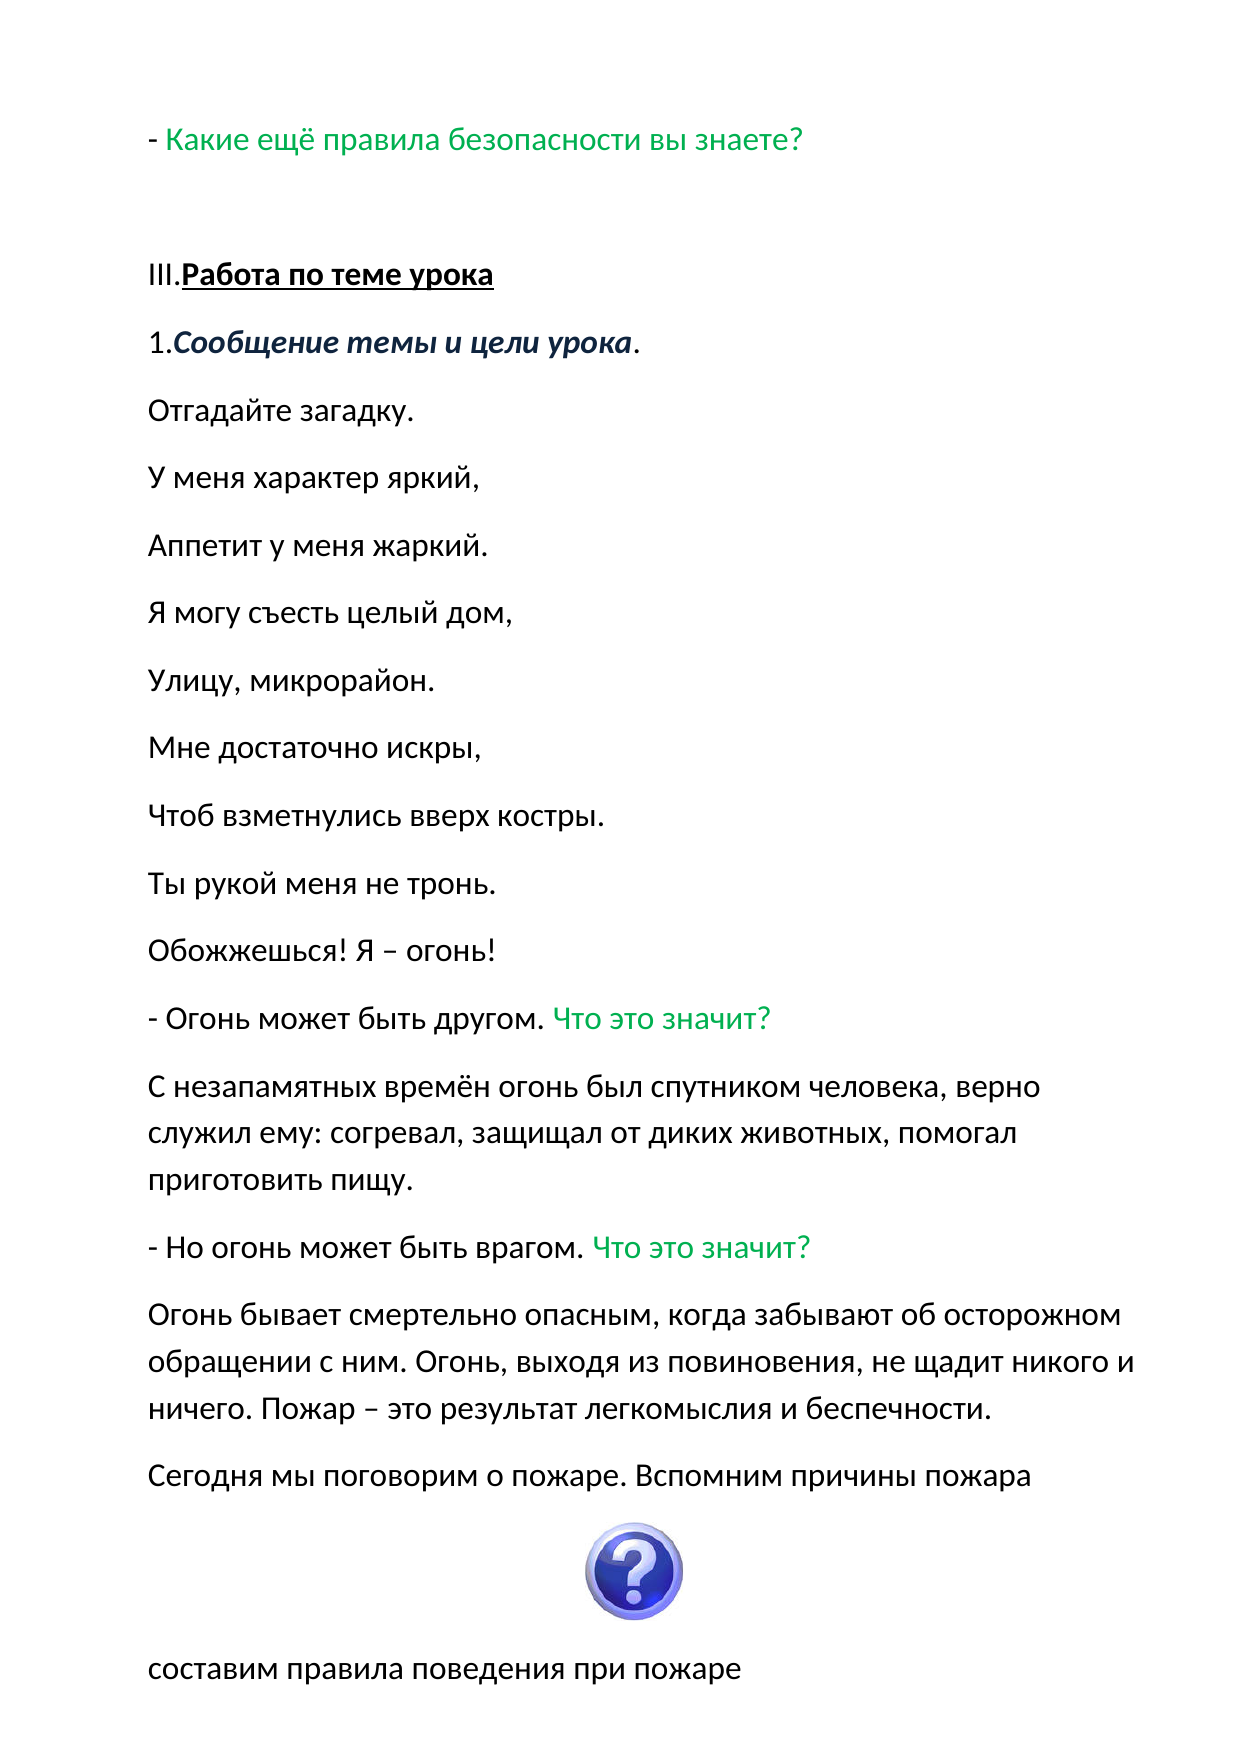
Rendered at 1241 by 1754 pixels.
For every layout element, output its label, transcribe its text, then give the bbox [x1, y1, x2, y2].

text Ты рукой меня не тронь. [148, 862, 1152, 902]
text Огонь бывает смертельно опасным, когда забывают об осторожном обращении с ним. Огонь, выходя из повиновения, не щадит никого и ничего. Пожар – это результат легкомыслия и беспечности. [148, 1293, 1152, 1428]
text Аппетит у меня жаркий. [148, 524, 1152, 564]
picture [584, 1522, 684, 1621]
text Сегодня мы поговорим о пожаре. Вспомним причины пожара [148, 1454, 1152, 1495]
text составим правила поведения при пожаре [148, 1647, 1152, 1688]
text Мне достаточно искры, [148, 727, 1152, 767]
text Чтоб взметнулись вверх костры. [148, 794, 1152, 835]
text Улицу, микрорайон. [148, 659, 1152, 700]
text Я могу съесть целый дом, [148, 591, 1152, 632]
text - Огонь может быть другом. Что это значит? [148, 997, 1152, 1038]
text С незапамятных времён огонь был спутником человека, верно служил ему: согревал, защищал от диких животных, помогал приготовить пищу. [148, 1064, 1152, 1199]
text Обожжешься! Я – огонь! [148, 929, 1152, 970]
text - Какие ещё правила безопасности вы знаете? [148, 118, 1152, 159]
text У меня характер яркий, [148, 456, 1152, 497]
text III.Работа по теме урока [148, 253, 1152, 294]
text Отгадайте загадку. [148, 388, 1152, 429]
text - Но огонь может быть врагом. Что это значит? [148, 1226, 1152, 1266]
text 1.Сообщение темы и цели урока. [148, 321, 1152, 362]
